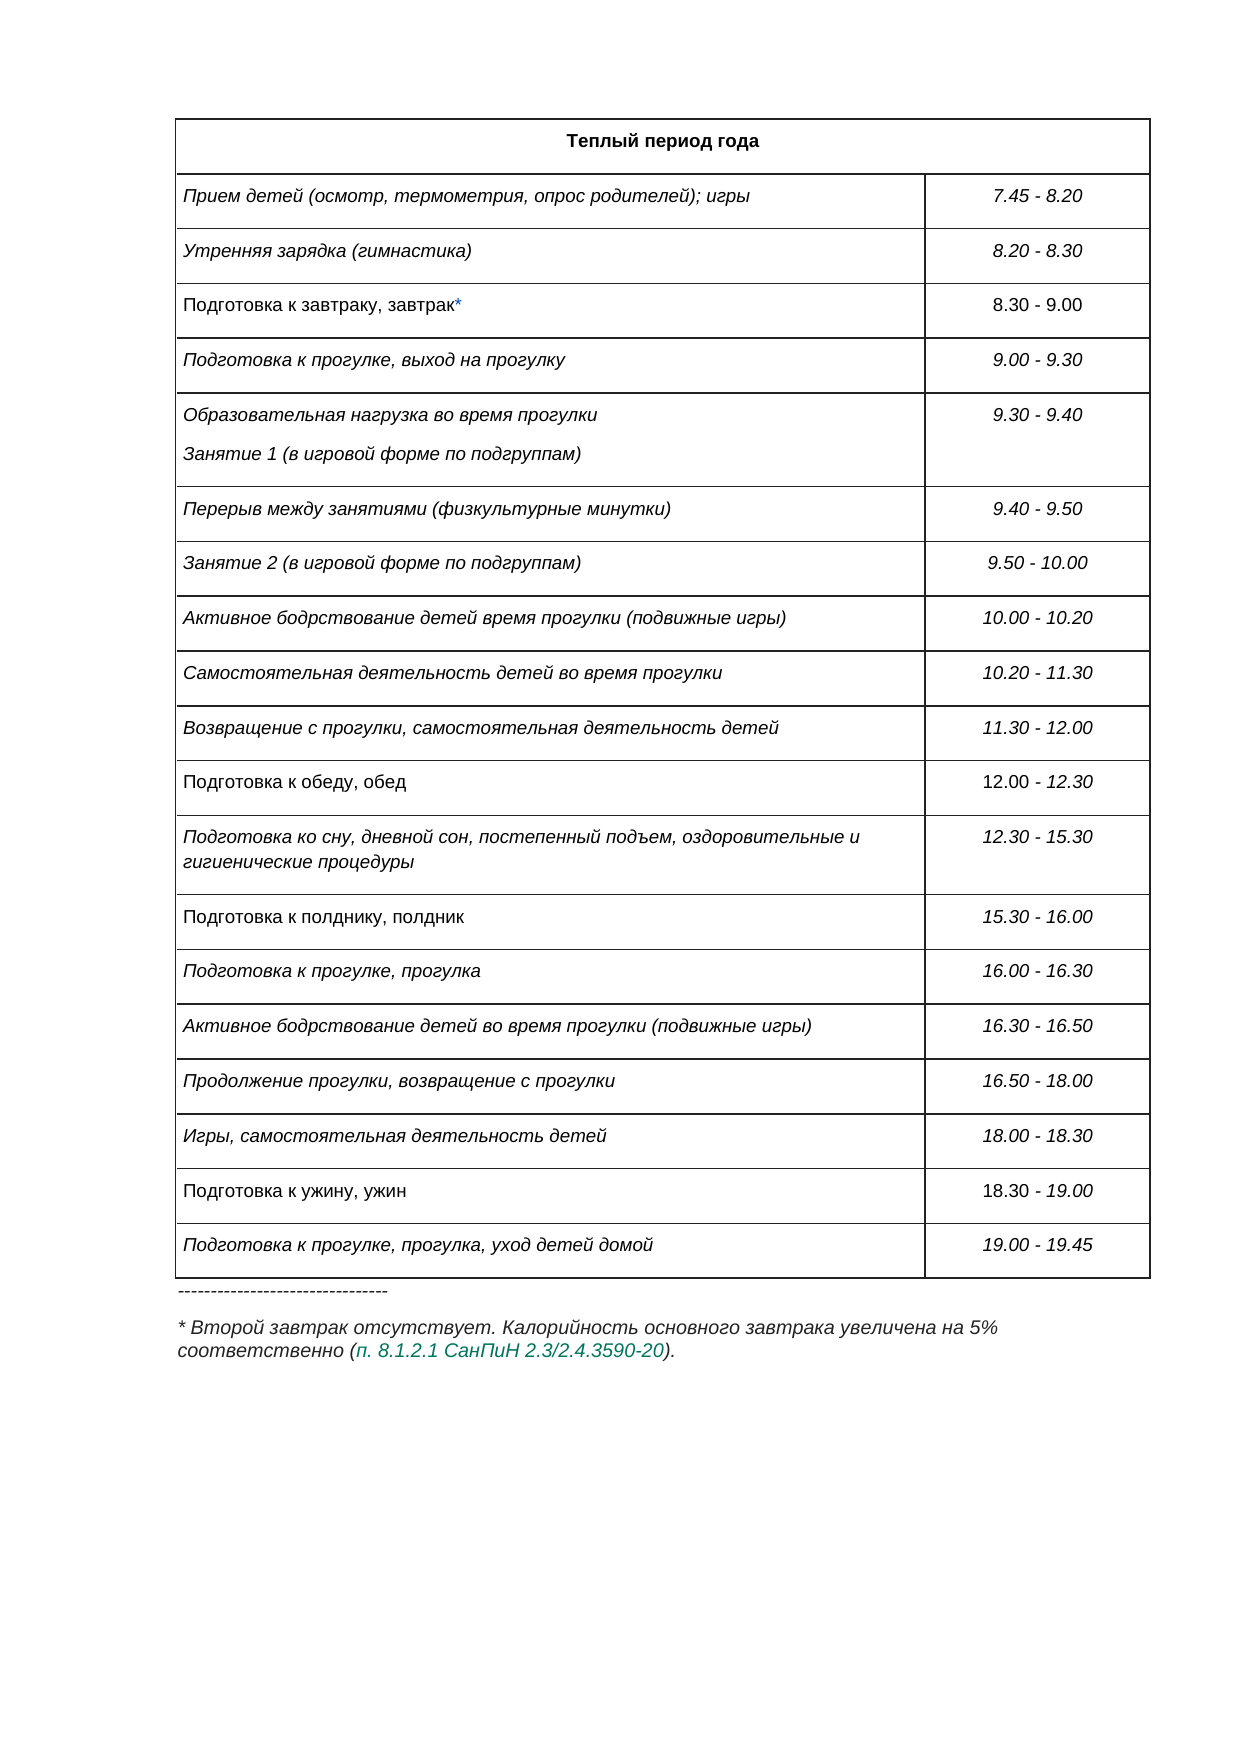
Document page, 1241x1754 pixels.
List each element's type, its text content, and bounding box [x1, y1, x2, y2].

table_cell 12.30 - 15.30 [926, 816, 1149, 894]
text -------------------------------- [177, 1279, 1152, 1302]
table_cell 16.00 - 16.30 [926, 950, 1149, 1003]
table_cell Прием детей (осмотр, термометрия, опрос родителей); игры [176, 174, 924, 228]
table_cell 8.30 - 9.00 [926, 284, 1149, 337]
table_cell 15.30 - 16.00 [926, 895, 1149, 948]
table_cell Активное бодрствование детей во время прогулки (подвижные игры) [176, 1004, 924, 1058]
table_cell Подготовка к ужину, ужин [176, 1169, 924, 1222]
table_cell Активное бодрствование детей время прогулки (подвижные игры) [176, 596, 924, 650]
text * Второй завтрак отсутствует. Калорийность основного завтрака увеличена на 5% соответственно (п. 8.1.2.1 СанПиН 2.3/2.4.3590-20). [177, 1316, 1152, 1361]
table_cell Подготовка ко сну, дневной сон, постепенный подъем, оздоровительные и гигиенические процедуры [176, 816, 924, 894]
table_cell Самостоятельная деятельность детей во время прогулки [176, 651, 924, 705]
table_cell 10.20 - 11.30 [926, 652, 1149, 705]
table_cell Игры, самостоятельная деятельность детей [176, 1114, 924, 1168]
table_cell 9.00 - 9.30 [926, 339, 1149, 392]
table_cell Подготовка к прогулке, выход на прогулку [176, 338, 924, 392]
table_cell Занятие 2 (в игровой форме по подгруппам) [176, 542, 924, 595]
table_cell 16.30 - 16.50 [926, 1005, 1149, 1058]
table_cell 9.40 - 9.50 [926, 487, 1149, 541]
table_cell 8.20 - 8.30 [926, 229, 1149, 282]
table_cell 19.00 - 19.45 [926, 1224, 1149, 1277]
table_cell 12.00 - 12.30 [926, 761, 1149, 814]
table_cell Утренняя зарядка (гимнастика) [176, 229, 924, 282]
table_cell Продолжение прогулки, возвращение с прогулки [176, 1059, 924, 1113]
table_cell Теплый период года [176, 120, 1149, 173]
table_cell 9.30 - 9.40 [926, 394, 1149, 486]
table_cell 7.45 - 8.20 [926, 175, 1149, 228]
table_cell 11.30 - 12.00 [926, 707, 1149, 760]
table_cell 9.50 - 10.00 [926, 542, 1149, 595]
table_cell Подготовка к прогулке, прогулка [176, 950, 924, 1003]
table_cell Возвращение с прогулки, самостоятельная деятельность детей [176, 706, 924, 760]
table_cell 18.30 - 19.00 [926, 1169, 1149, 1222]
table_cell Подготовка к завтраку, завтрак* [176, 284, 924, 337]
table_cell Подготовка к полднику, полдник [176, 895, 924, 948]
table_cell 10.00 - 10.20 [926, 597, 1149, 650]
table_cell Перерыв между занятиями (физкультурные минутки) [176, 487, 924, 541]
table_cell Подготовка к обеду, обед [176, 761, 924, 814]
table_cell Образовательная нагрузка во время прогулки Занятие 1 (в игровой форме по подгруппам) [176, 393, 924, 486]
table_cell Подготовка к прогулке, прогулка, уход детей домой [176, 1224, 924, 1277]
table_cell 18.00 - 18.30 [926, 1115, 1149, 1168]
table_cell 16.50 - 18.00 [926, 1060, 1149, 1113]
